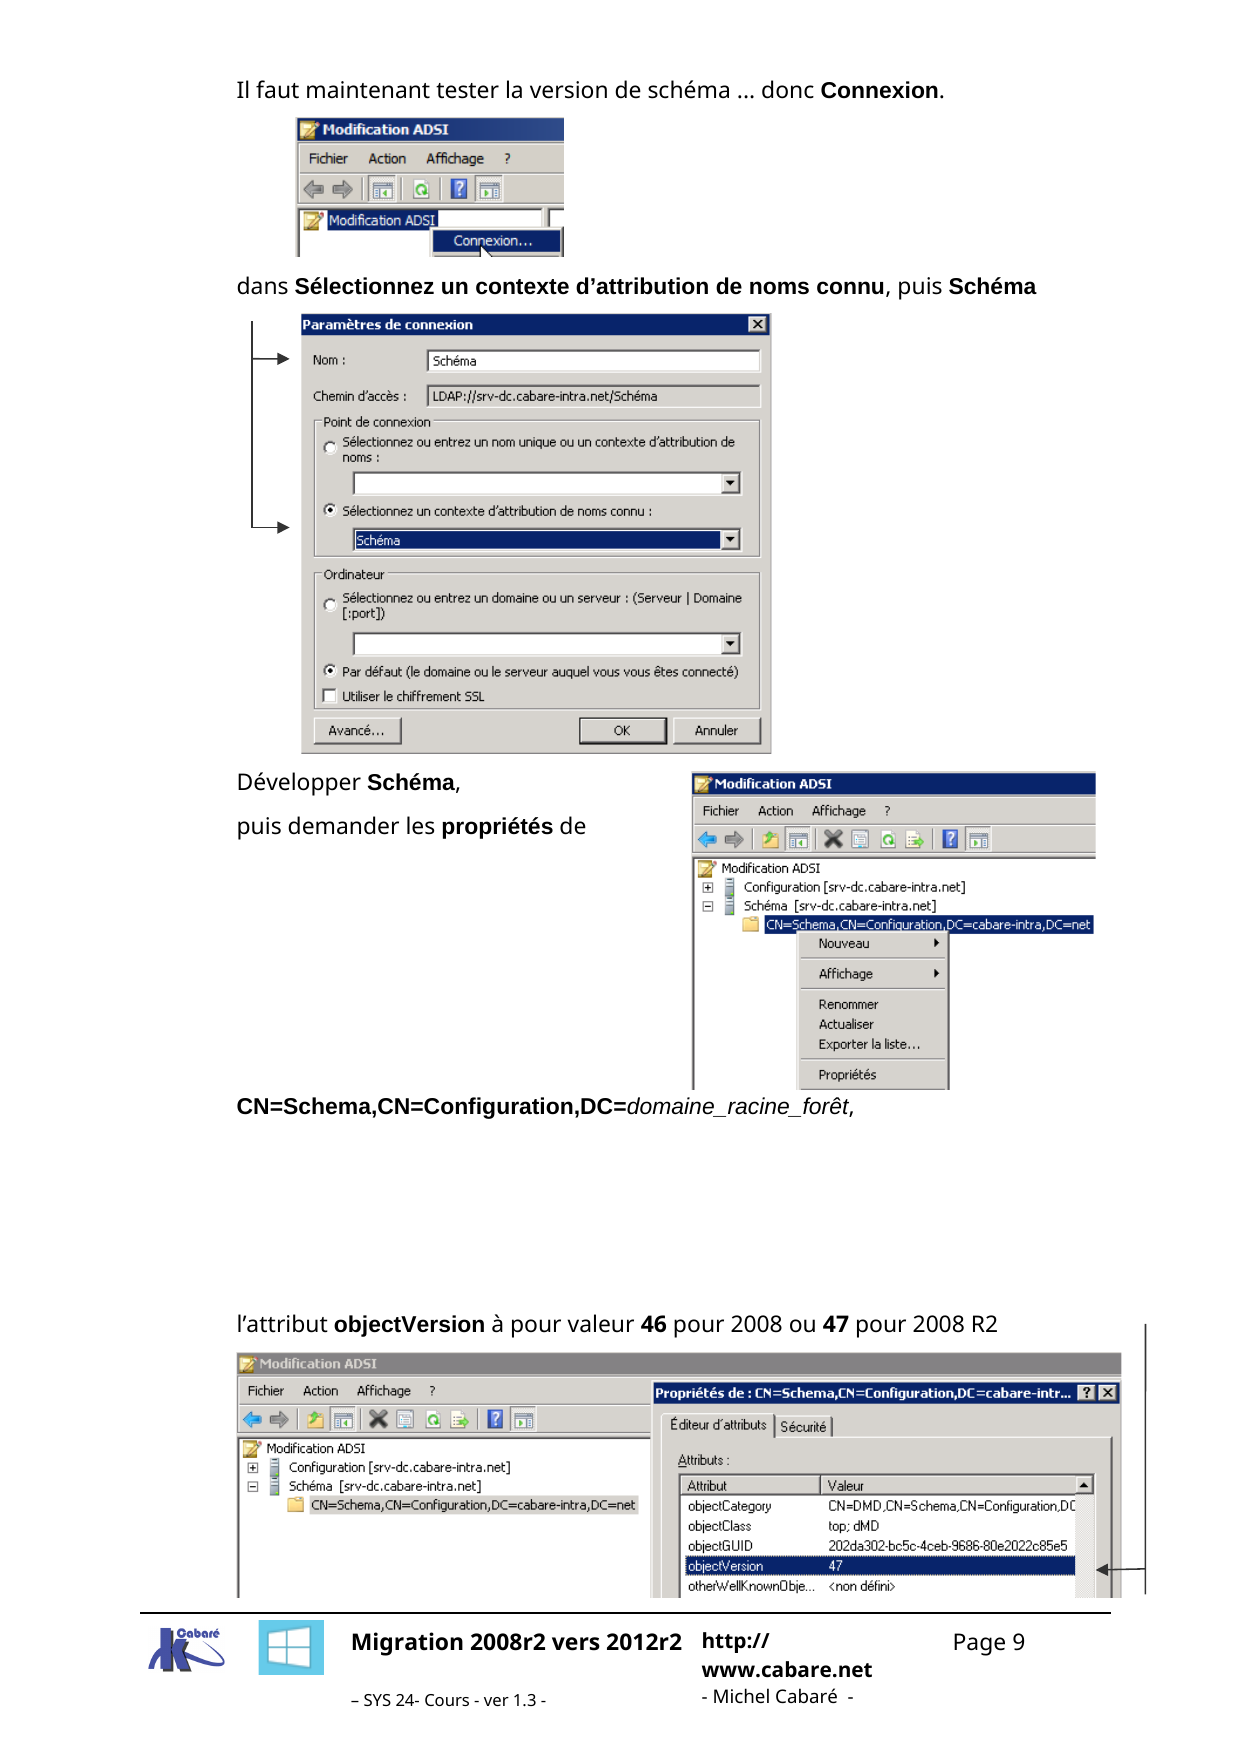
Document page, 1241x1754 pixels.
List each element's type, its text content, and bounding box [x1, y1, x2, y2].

picture [295, 117, 564, 257]
text Il faut maintenant tester la version de schéma ... donc Connexion. [236, 74, 1092, 105]
picture [236, 1352, 1122, 1598]
text l’attribut objectVersion à pour valeur 46 pour 2008 ou 47 pour 2008 R2 [236, 1308, 1092, 1340]
picture [147, 1626, 225, 1673]
text dans Sélectionnez un contexte d’attribution de noms connu, puis Schéma [236, 269, 1092, 301]
text Développer Schéma, [236, 766, 1092, 798]
picture [301, 313, 772, 754]
picture [691, 771, 1096, 1090]
picture [258, 1620, 324, 1675]
